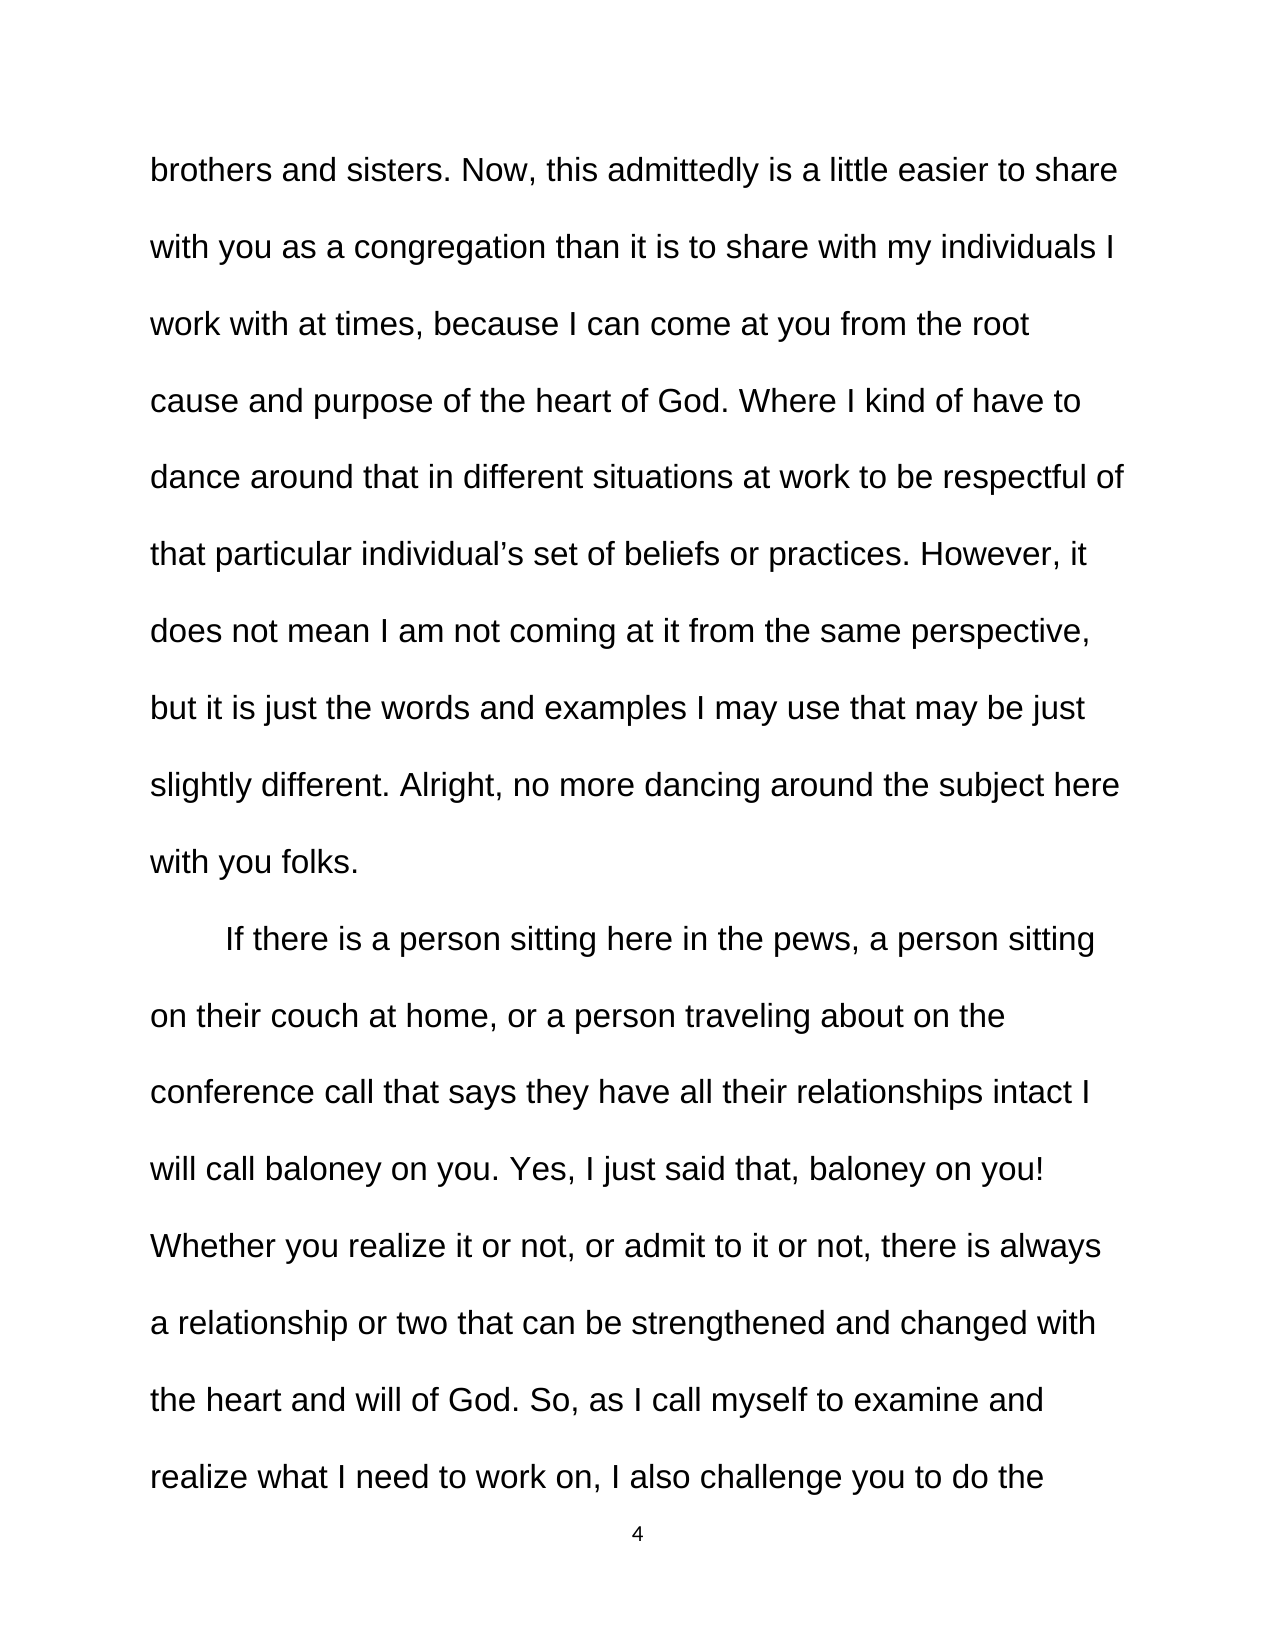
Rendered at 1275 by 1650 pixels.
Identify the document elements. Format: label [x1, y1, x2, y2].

text [150, 919, 1125, 1495]
text [150, 150, 1125, 880]
